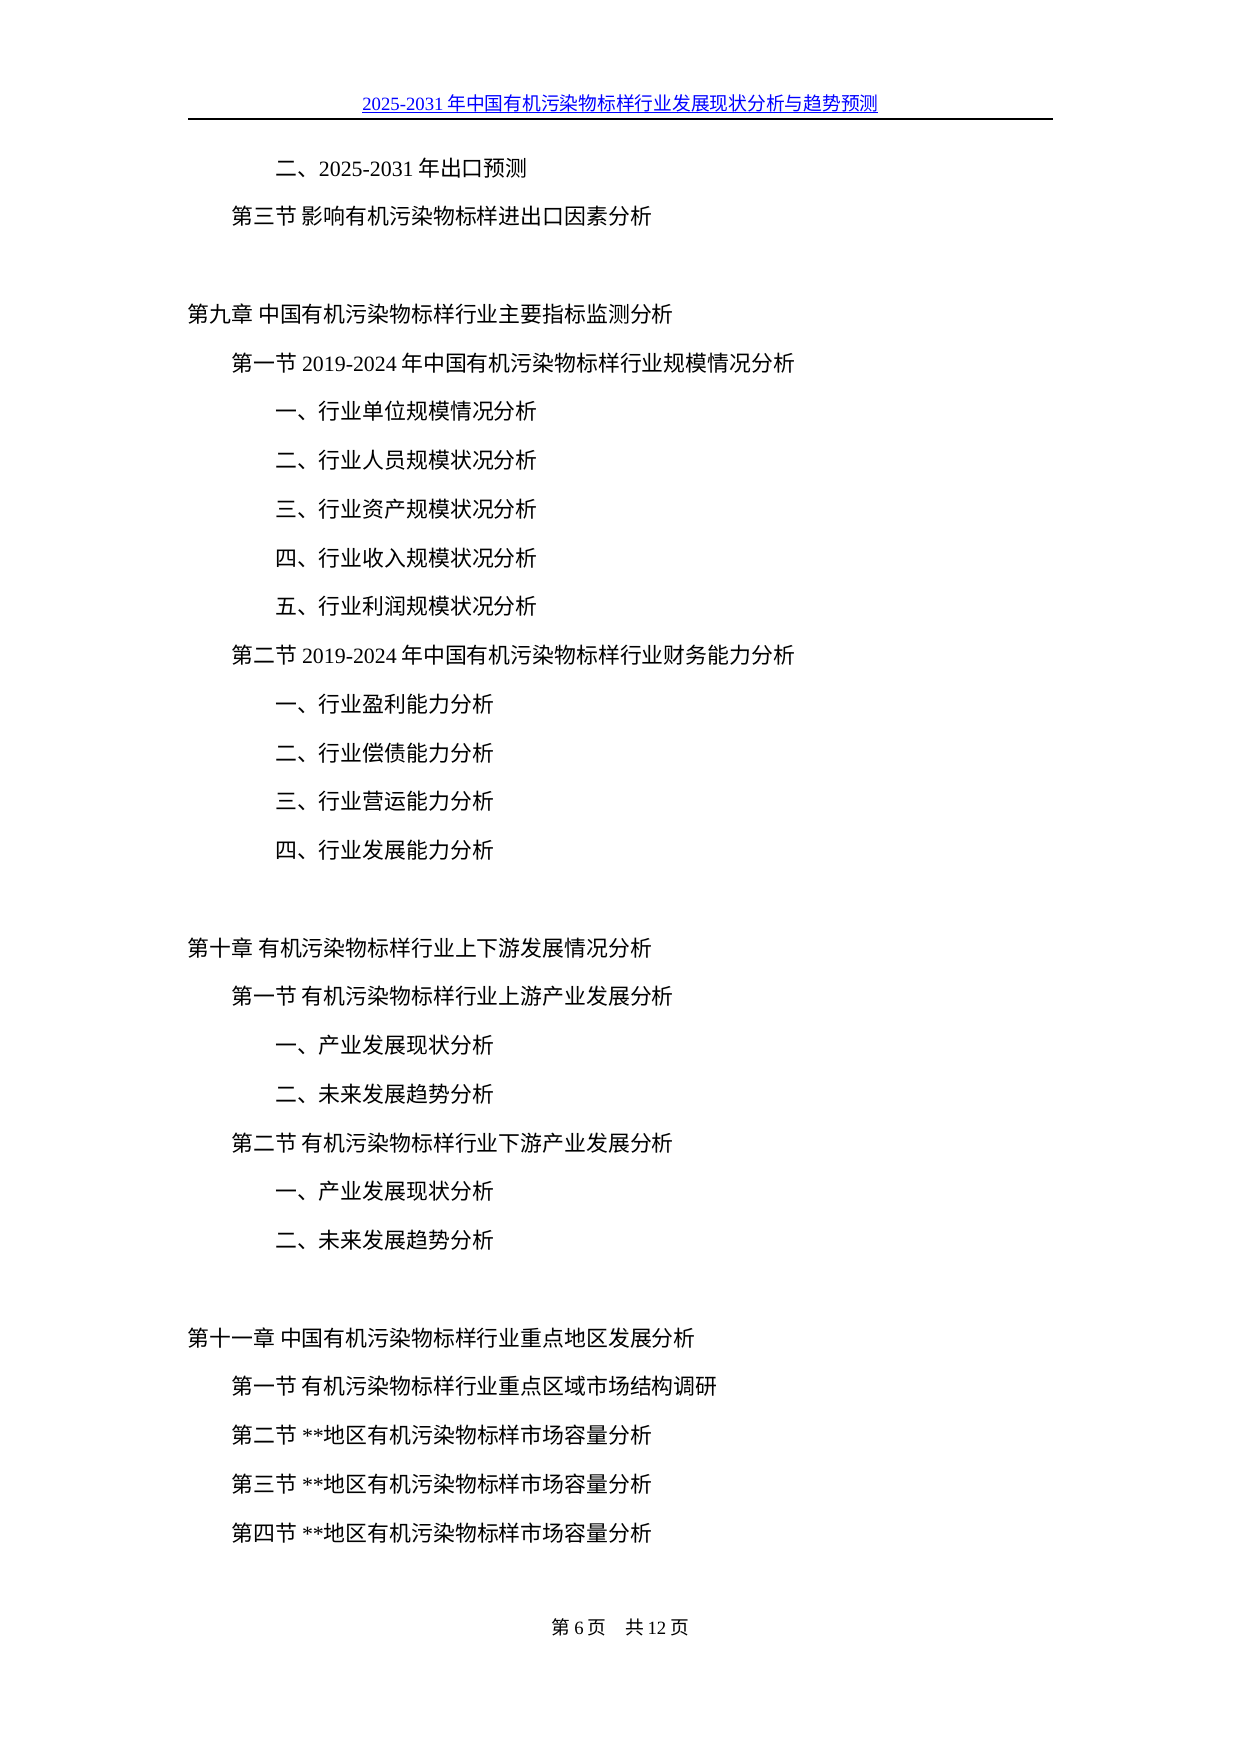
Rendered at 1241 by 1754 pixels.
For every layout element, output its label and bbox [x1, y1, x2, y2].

text [187, 150, 1053, 1548]
